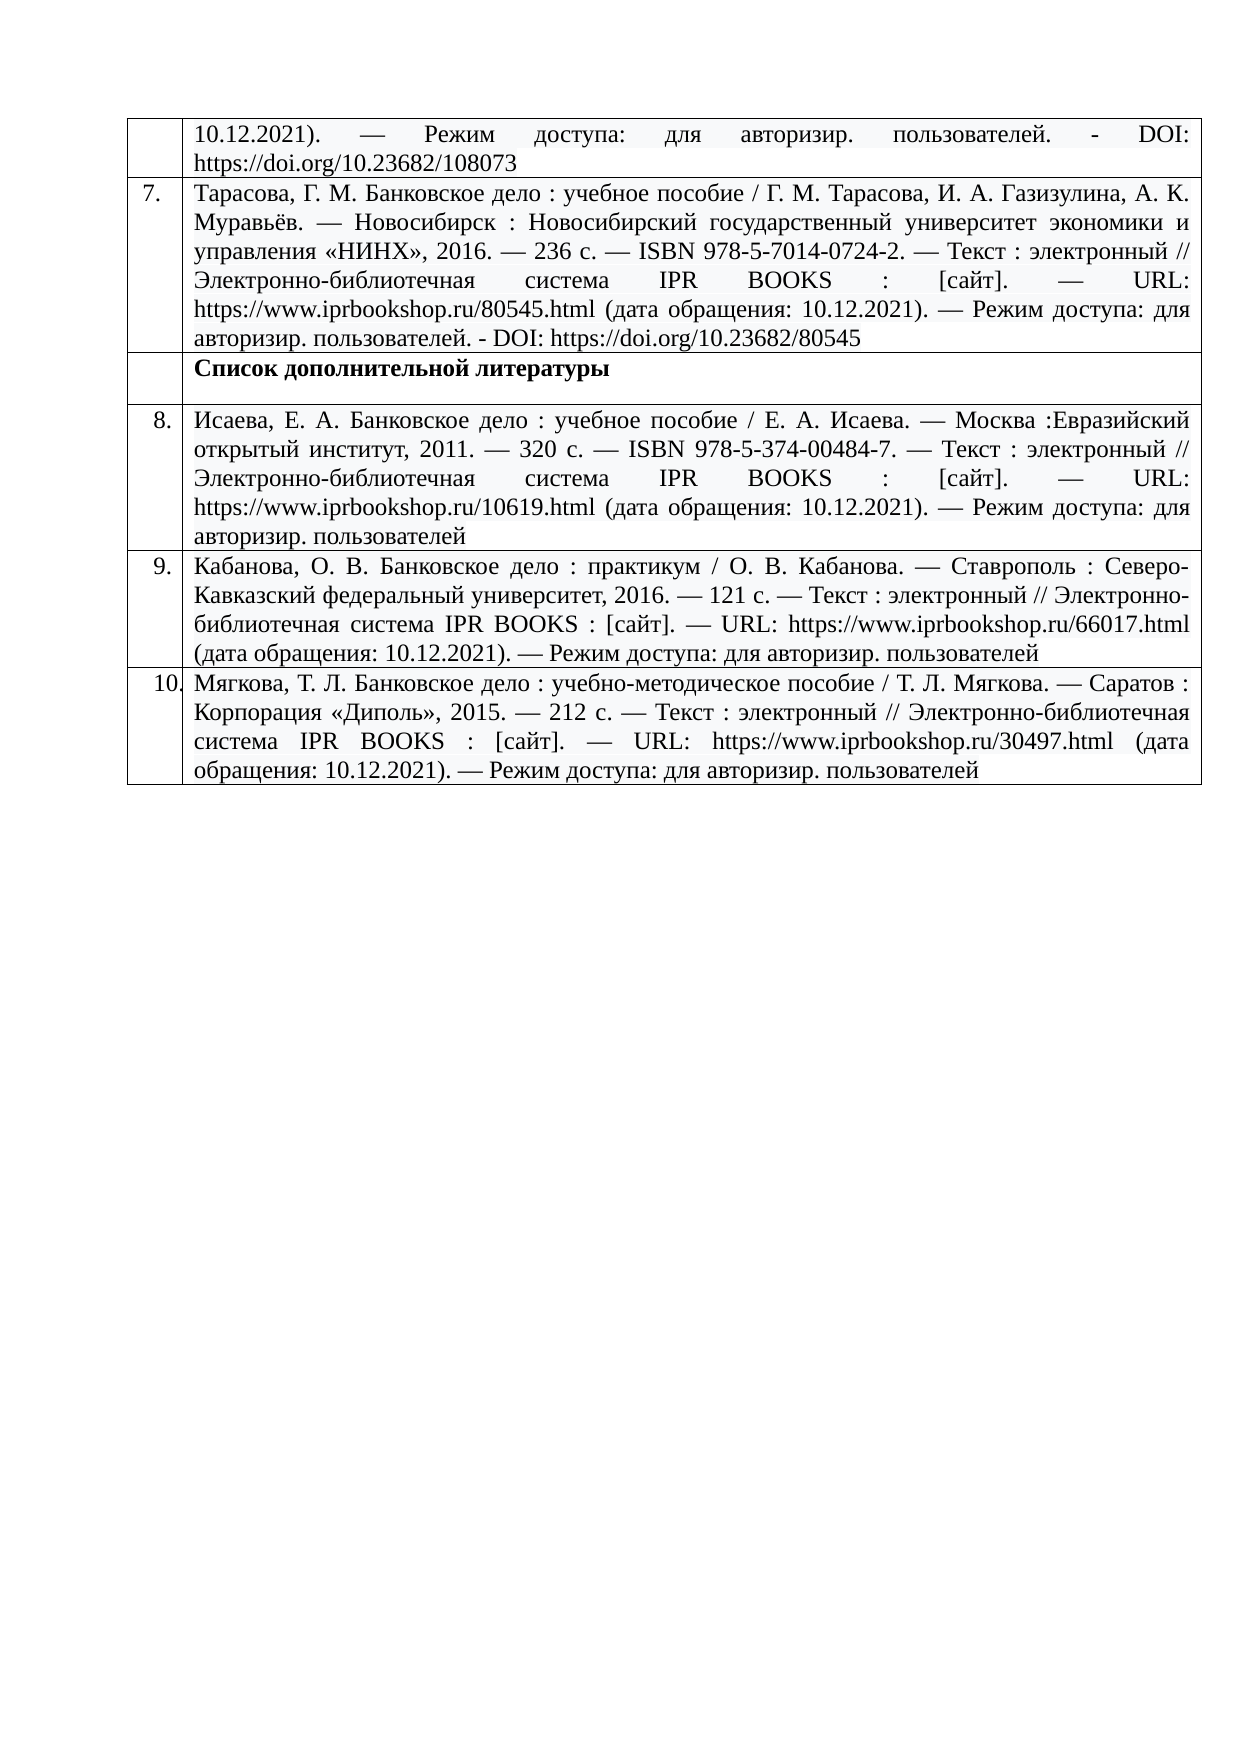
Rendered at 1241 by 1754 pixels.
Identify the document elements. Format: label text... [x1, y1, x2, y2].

table_cell [128, 405, 182, 550]
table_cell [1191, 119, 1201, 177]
table_cell [128, 119, 182, 177]
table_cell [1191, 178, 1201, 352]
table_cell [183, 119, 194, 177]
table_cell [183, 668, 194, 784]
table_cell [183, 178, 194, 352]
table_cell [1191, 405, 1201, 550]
table_cell [128, 551, 182, 667]
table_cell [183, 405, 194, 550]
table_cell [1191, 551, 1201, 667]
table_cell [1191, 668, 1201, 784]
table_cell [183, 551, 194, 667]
table_cell [128, 178, 182, 352]
table_cell [128, 668, 182, 784]
table_cell [128, 353, 182, 404]
table_cell Список дополнительной литературы [183, 353, 1201, 404]
